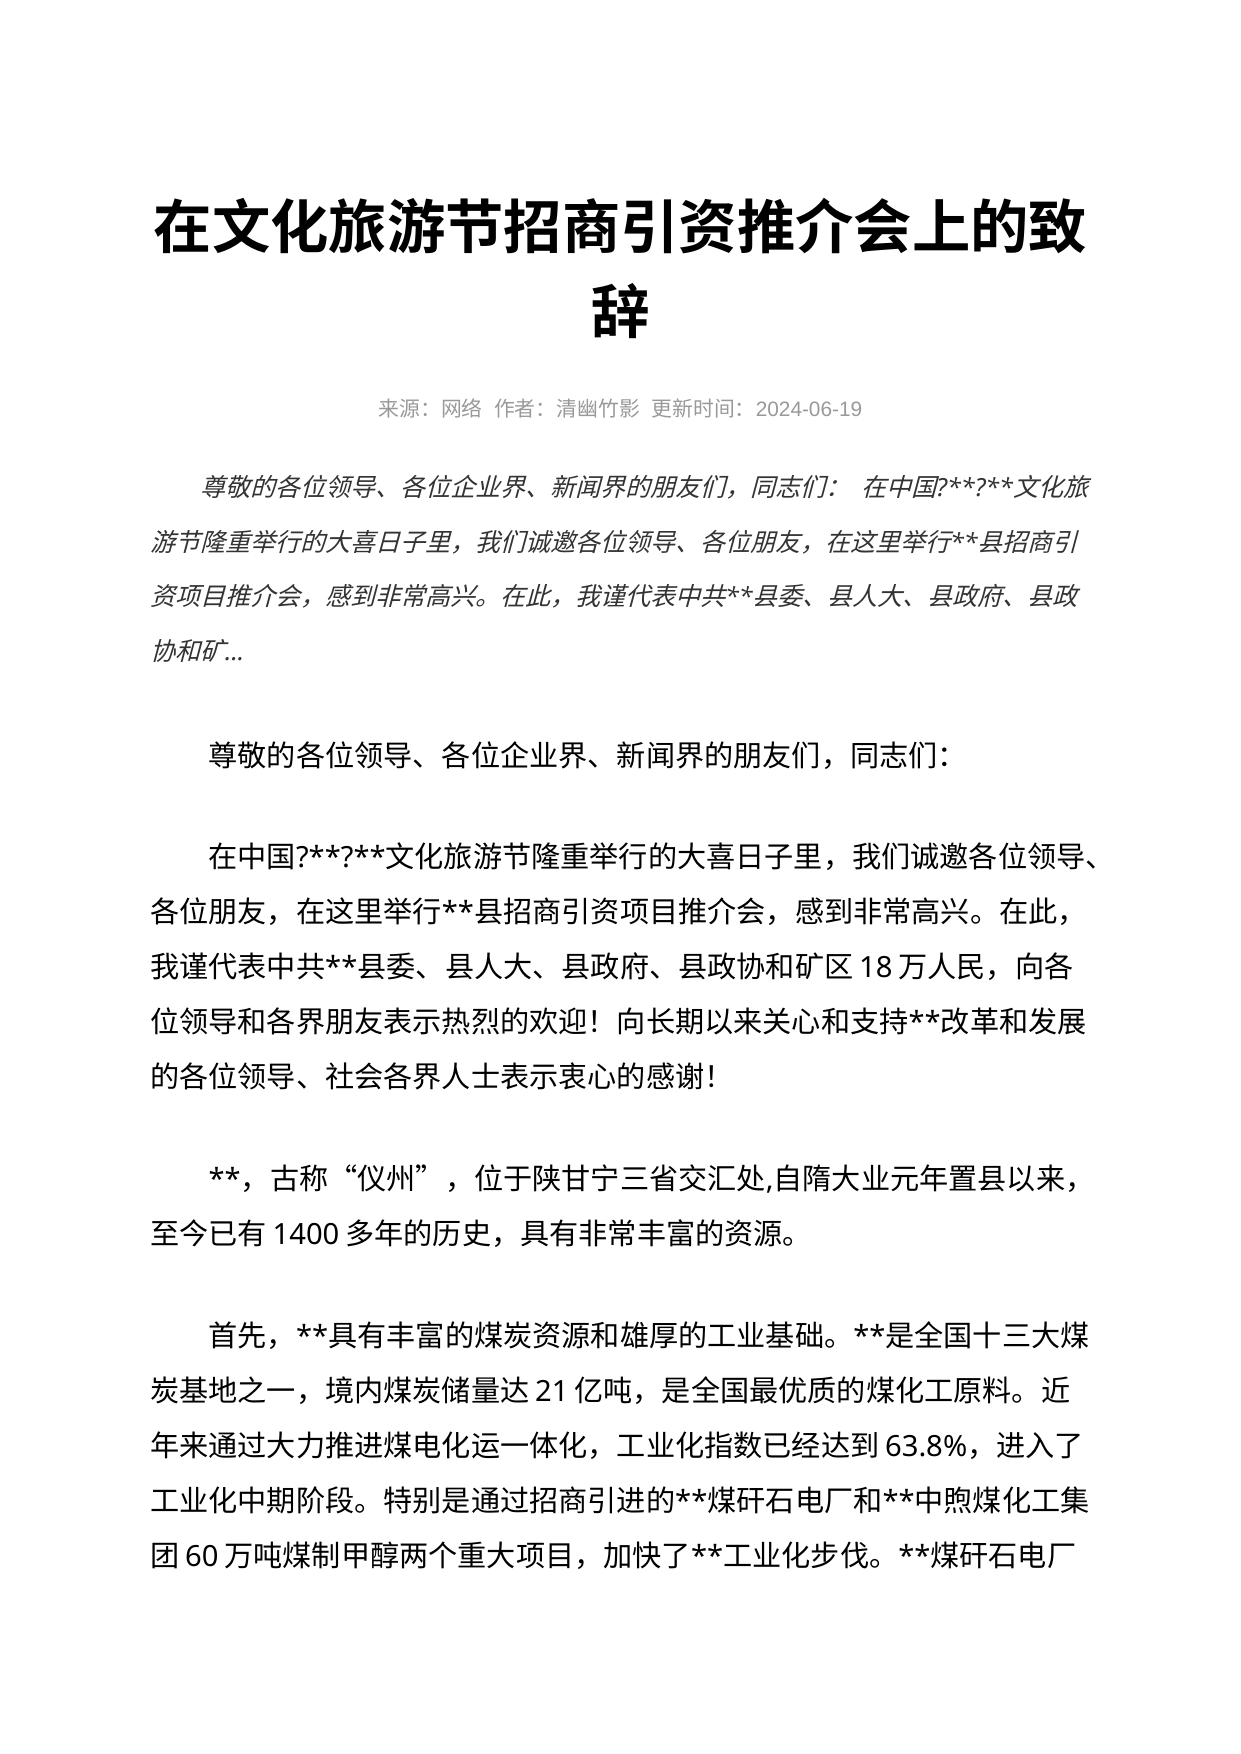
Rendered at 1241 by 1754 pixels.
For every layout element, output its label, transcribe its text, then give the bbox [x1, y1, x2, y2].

subtitle 在文化旅游节招商引资推介会上的致辞 [150, 181, 1090, 350]
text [150, 1313, 1090, 1575]
text 尊敬的各位领导、各位企业界、新闻界的朋友们，同志们： 在中国?**?**文化旅游节隆重举行的大喜日子里，我们诚邀各位领导、各位朋友，在这里举行**县招商引资项目推介会，感到非常高兴。在此，我谨代表中共**县委、县人大、县政府、县政协和矿... [150, 468, 1090, 667]
text 尊敬的各位领导、各位企业界、新闻界的朋友们，同志们： [150, 732, 1090, 774]
text **，古称“仪州”，位于陕甘宁三省交汇处,自隋大业元年置县以来，至今已有1400多年的历史，具有非常丰富的资源。 [150, 1156, 1090, 1253]
text 来源：网络 作者：清幽竹影 更新时间：2024-06-19 [150, 397, 1090, 421]
text 在中国?**?**文化旅游节隆重举行的大喜日子里，我们诚邀各位领导、各位朋友，在这里举行**县招商引资项目推介会，感到非常高兴。在此，我谨代表中共**县委、县人大、县政府、县政协和矿区18万人民，向各位领导和各界朋友表示热烈的欢迎！向长期以来关心和支持**改革和发展的各位领导、社会各界人士表示衷心的感谢！ [150, 834, 1090, 1096]
